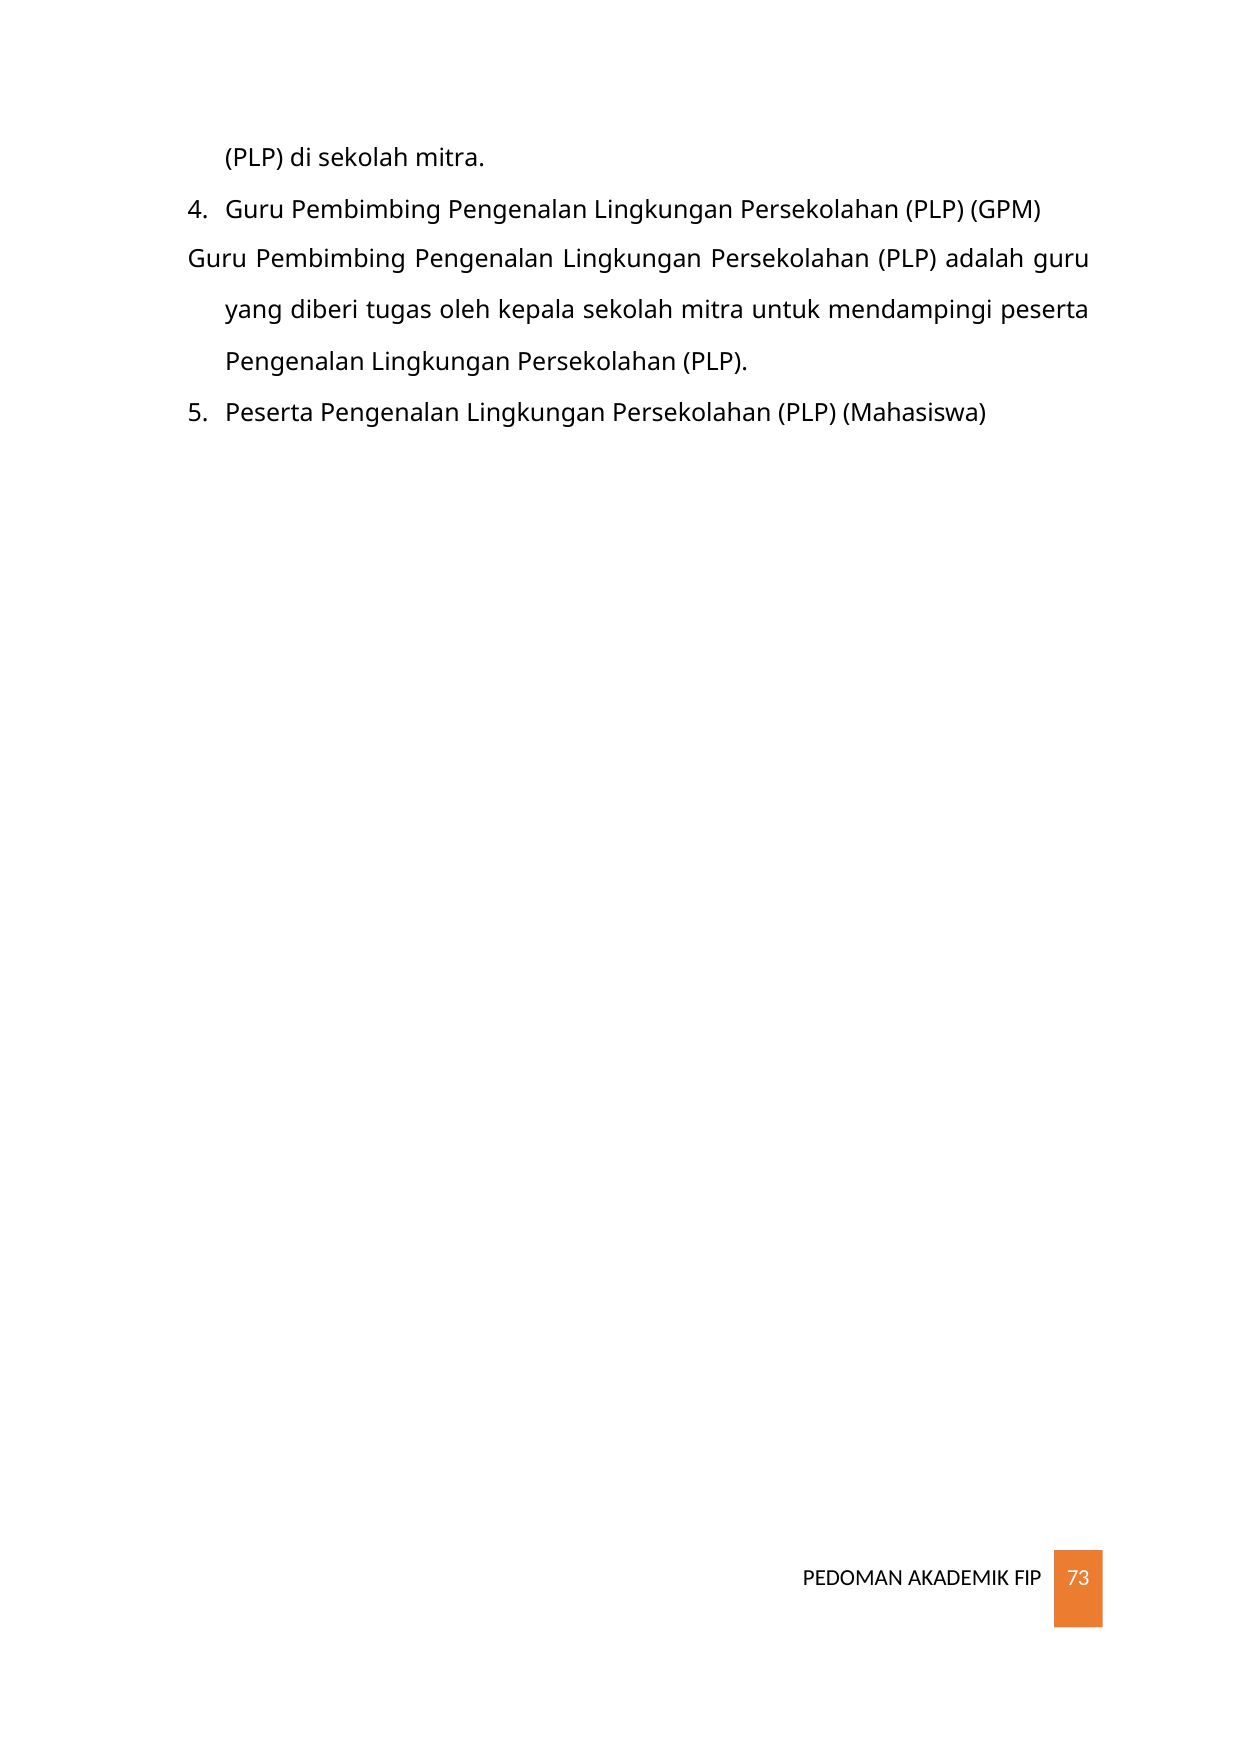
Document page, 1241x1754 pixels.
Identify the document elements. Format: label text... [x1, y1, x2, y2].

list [187, 139, 1091, 174]
list Guru Pembimbing Pengenalan Lingkungan Persekolahan (PLP) (GPM) [187, 191, 1137, 226]
list Peserta Pengenalan Lingkungan Persekolahan (PLP) (Mahasiswa) [187, 395, 1137, 429]
text Guru Pembimbing Pengenalan Lingkungan Persekolahan (PLP) adalah guru yang diberi tugas oleh kepala sekolah mitra untuk mendampingi peserta Pengenalan Lingkungan Persekolahan (PLP). [187, 241, 1091, 377]
